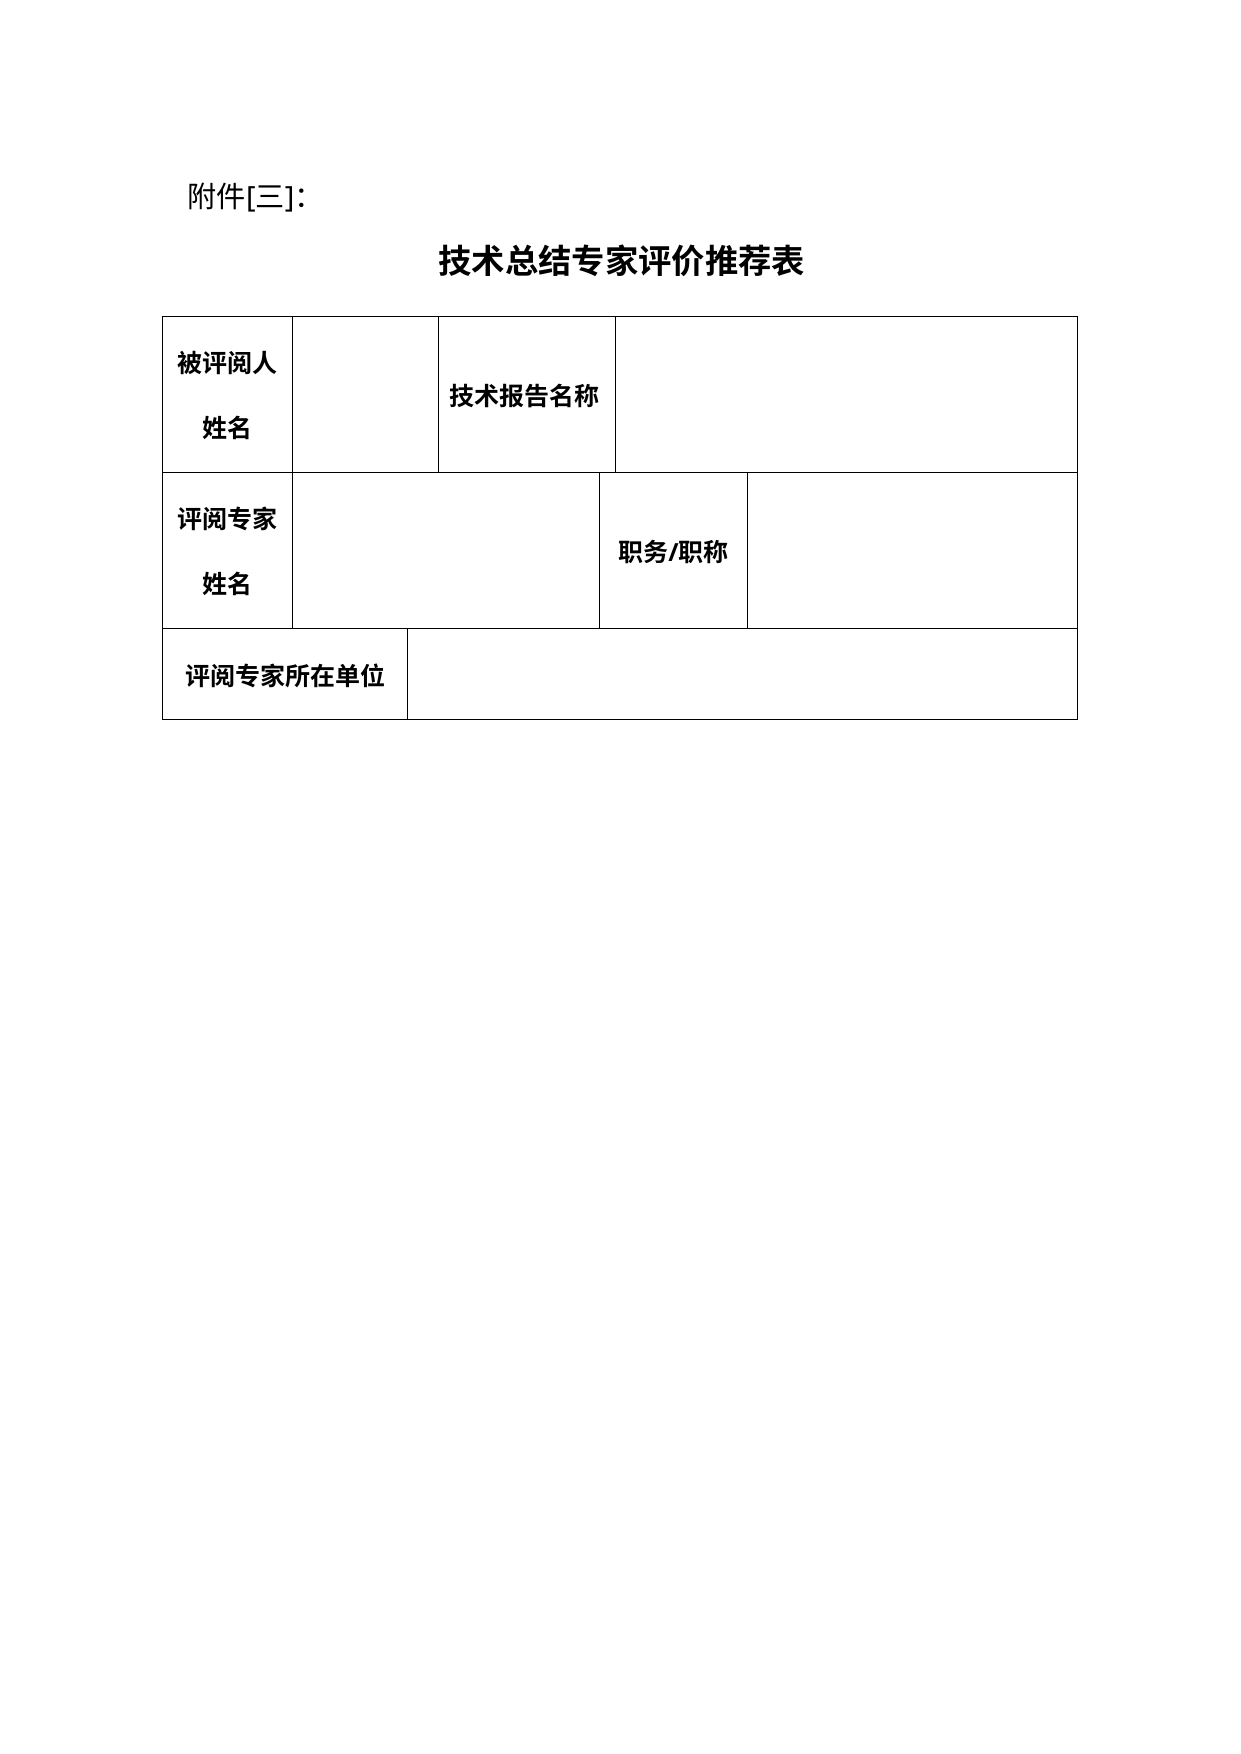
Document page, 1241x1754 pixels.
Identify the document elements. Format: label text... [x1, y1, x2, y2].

table_cell 评阅专家姓名 [163, 473, 292, 628]
table_cell 评阅专家所在单位 [163, 629, 407, 719]
table_header 技术报告名称 [439, 317, 615, 472]
table_cell [408, 629, 1077, 719]
table_header [616, 317, 1077, 472]
text 附件[三]： [187, 162, 1053, 227]
table_cell [293, 473, 599, 628]
table_cell 职务/职称 [600, 473, 747, 628]
table_header 被评阅人姓名 [163, 317, 292, 472]
text 技术总结专家评价推荐表 [190, 227, 1053, 292]
table_cell [748, 473, 1077, 628]
table_header [293, 317, 438, 472]
